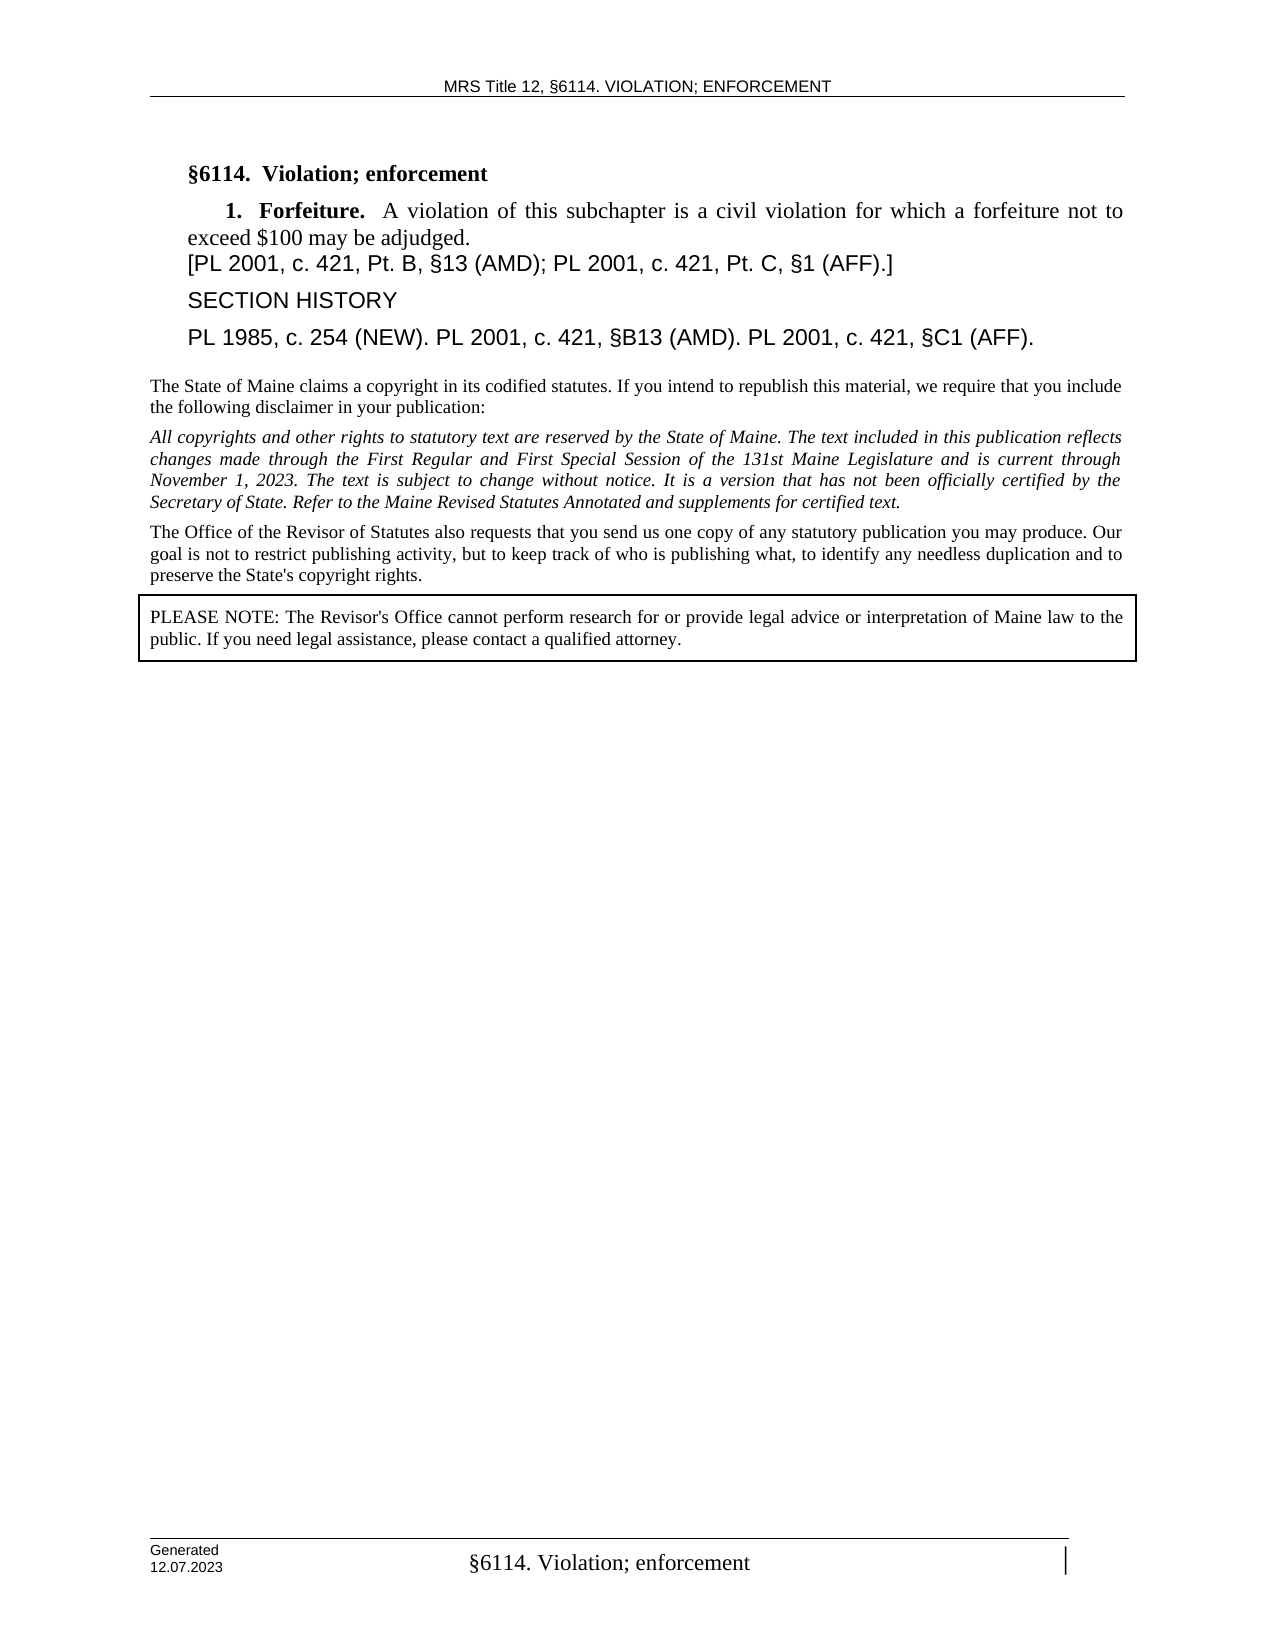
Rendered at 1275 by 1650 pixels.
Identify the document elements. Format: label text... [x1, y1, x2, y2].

text SECTION HISTORY [187, 287, 1125, 313]
text [PL 2001, c. 421, Pt. B, §13 (AMD); PL 2001, c. 421, Pt. C, §1 (AFF).] [187, 250, 1125, 276]
text PLEASE NOTE: The Revisor's Office cannot perform research for or provide legal advice or interpretation of Maine law to the public. If you need legal assistance, please contact a qualified attorney. [140, 596, 1135, 660]
text The Office of the Revisor of Statutes also requests that you send us one copy of any statutory publication you may produce. Our goal is not to restrict publishing activity, but to keep track of who is publishing what, to identify any needless duplication and to preserve the State's copyright rights. [150, 521, 1125, 586]
text All copyrights and other rights to statutory text are reserved by the State of Maine. The text included in this publication reflects changes made through the First Regular and First Special Session of the 131st Maine Legislature and is current through November 1, 2023 . The text is subject to change without notice. It is a version that has not been officially certified by the Secretary of State. Refer to the Maine Revised Statutes Annotated and supplements for certified text. [150, 426, 1125, 512]
text The State of Maine claims a copyright in its codified statutes. If you intend to republish this material, we require that you include the following disclaimer in your publication: [150, 375, 1125, 418]
text §6114. Violation; enforcement [187, 160, 1125, 187]
text PL 1985, c. 254 (NEW). PL 2001, c. 421, §B13 (AMD). PL 2001, c. 421, §C1 (AFF). [187, 323, 1125, 350]
text 1. Forfeiture. A violation of this subchapter is a civil violation for which a forfeiture not to exceed $100 may be adjudged. [187, 197, 1125, 250]
